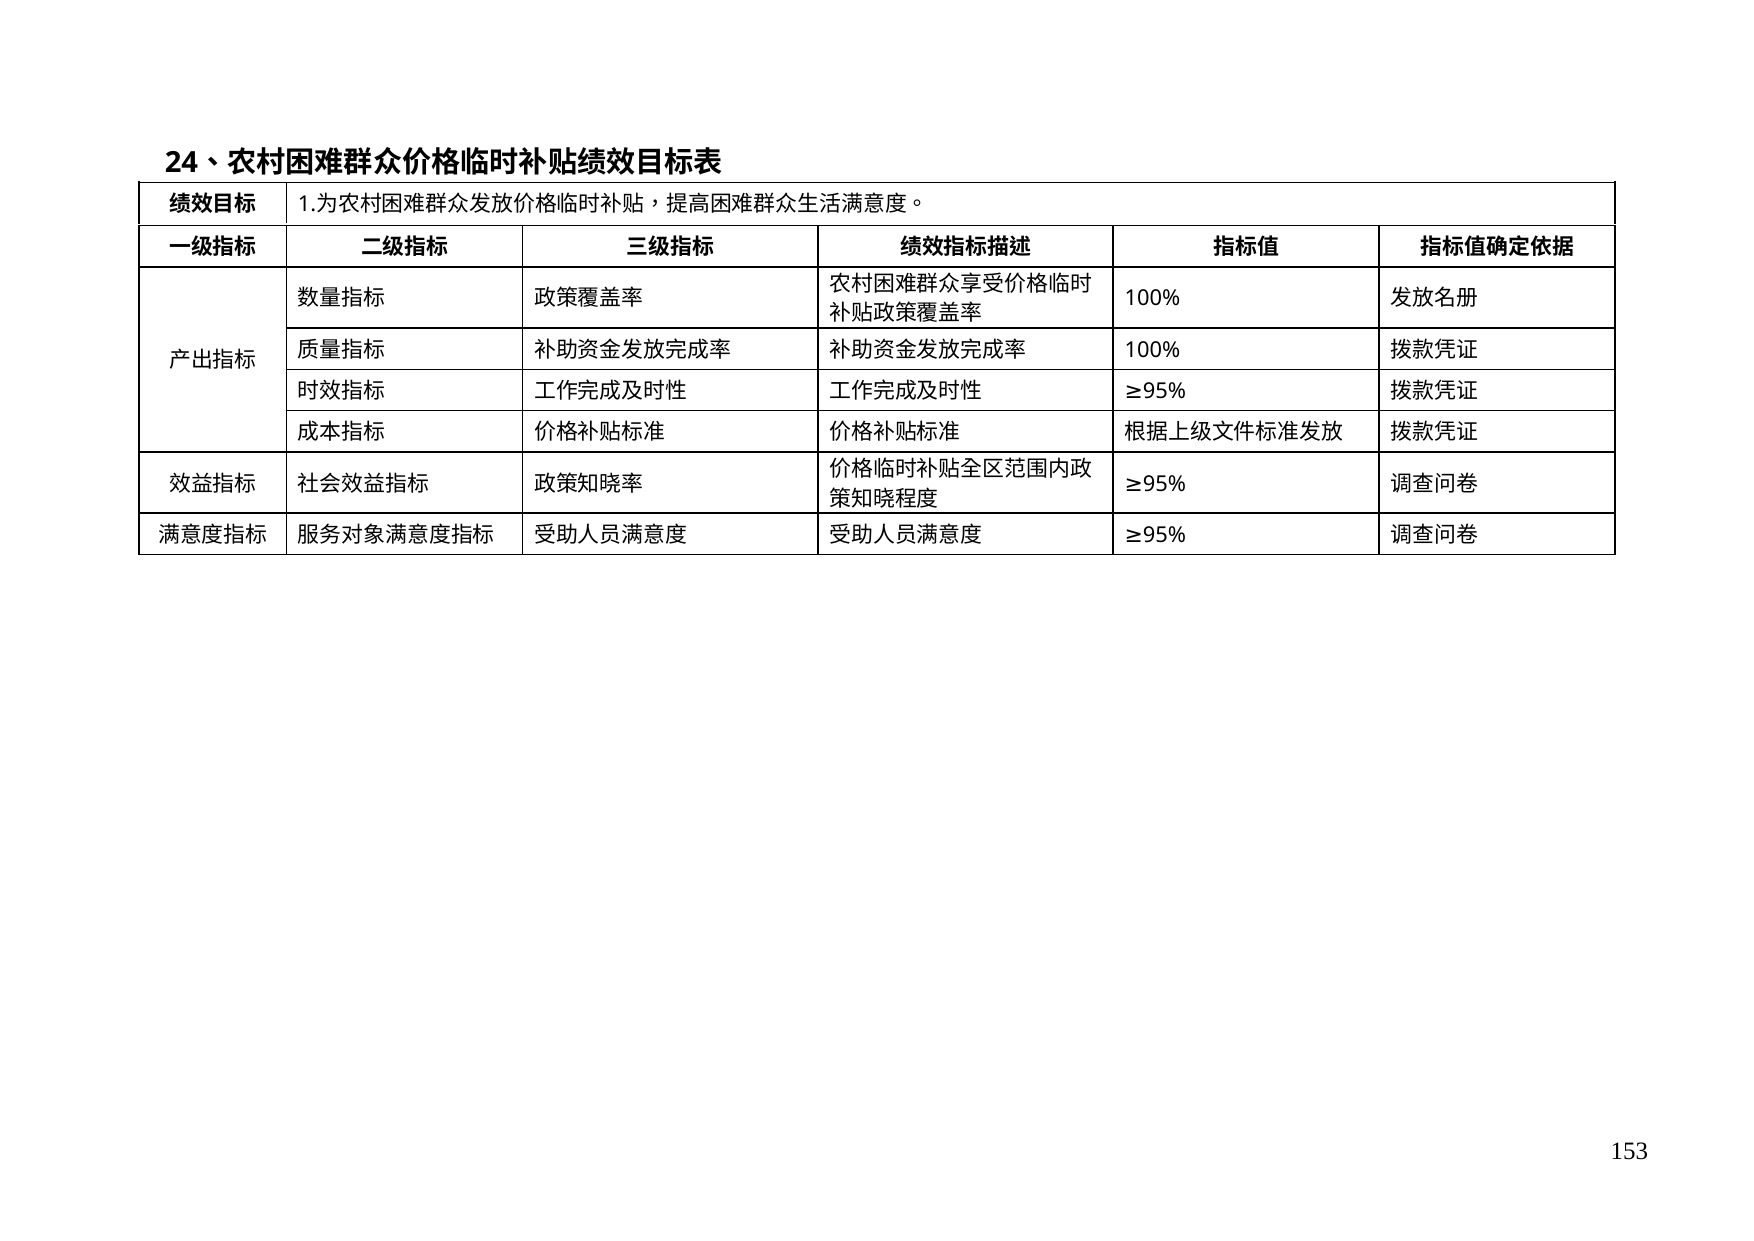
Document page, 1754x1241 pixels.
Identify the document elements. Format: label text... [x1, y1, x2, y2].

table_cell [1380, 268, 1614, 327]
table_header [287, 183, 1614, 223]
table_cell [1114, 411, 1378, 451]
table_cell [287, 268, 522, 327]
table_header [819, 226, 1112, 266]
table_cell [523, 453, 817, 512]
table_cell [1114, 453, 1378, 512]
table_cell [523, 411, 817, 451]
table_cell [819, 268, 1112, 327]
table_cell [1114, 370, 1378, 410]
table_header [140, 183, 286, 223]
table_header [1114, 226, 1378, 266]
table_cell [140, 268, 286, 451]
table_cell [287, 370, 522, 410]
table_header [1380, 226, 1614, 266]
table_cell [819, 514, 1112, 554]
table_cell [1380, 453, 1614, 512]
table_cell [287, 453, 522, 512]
text 24、农村困难群众价格临时补贴绩效目标表 [106, 142, 1648, 181]
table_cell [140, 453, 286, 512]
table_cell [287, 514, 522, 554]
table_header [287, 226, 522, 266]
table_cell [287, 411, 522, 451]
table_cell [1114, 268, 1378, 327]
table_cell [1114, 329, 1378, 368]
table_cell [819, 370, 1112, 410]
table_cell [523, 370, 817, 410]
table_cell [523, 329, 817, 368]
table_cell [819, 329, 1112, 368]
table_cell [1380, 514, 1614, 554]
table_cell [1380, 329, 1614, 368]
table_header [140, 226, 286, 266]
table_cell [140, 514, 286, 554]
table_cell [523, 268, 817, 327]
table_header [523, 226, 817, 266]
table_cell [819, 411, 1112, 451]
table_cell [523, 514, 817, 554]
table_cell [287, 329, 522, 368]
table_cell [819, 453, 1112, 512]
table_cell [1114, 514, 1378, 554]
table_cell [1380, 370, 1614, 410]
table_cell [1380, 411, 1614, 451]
